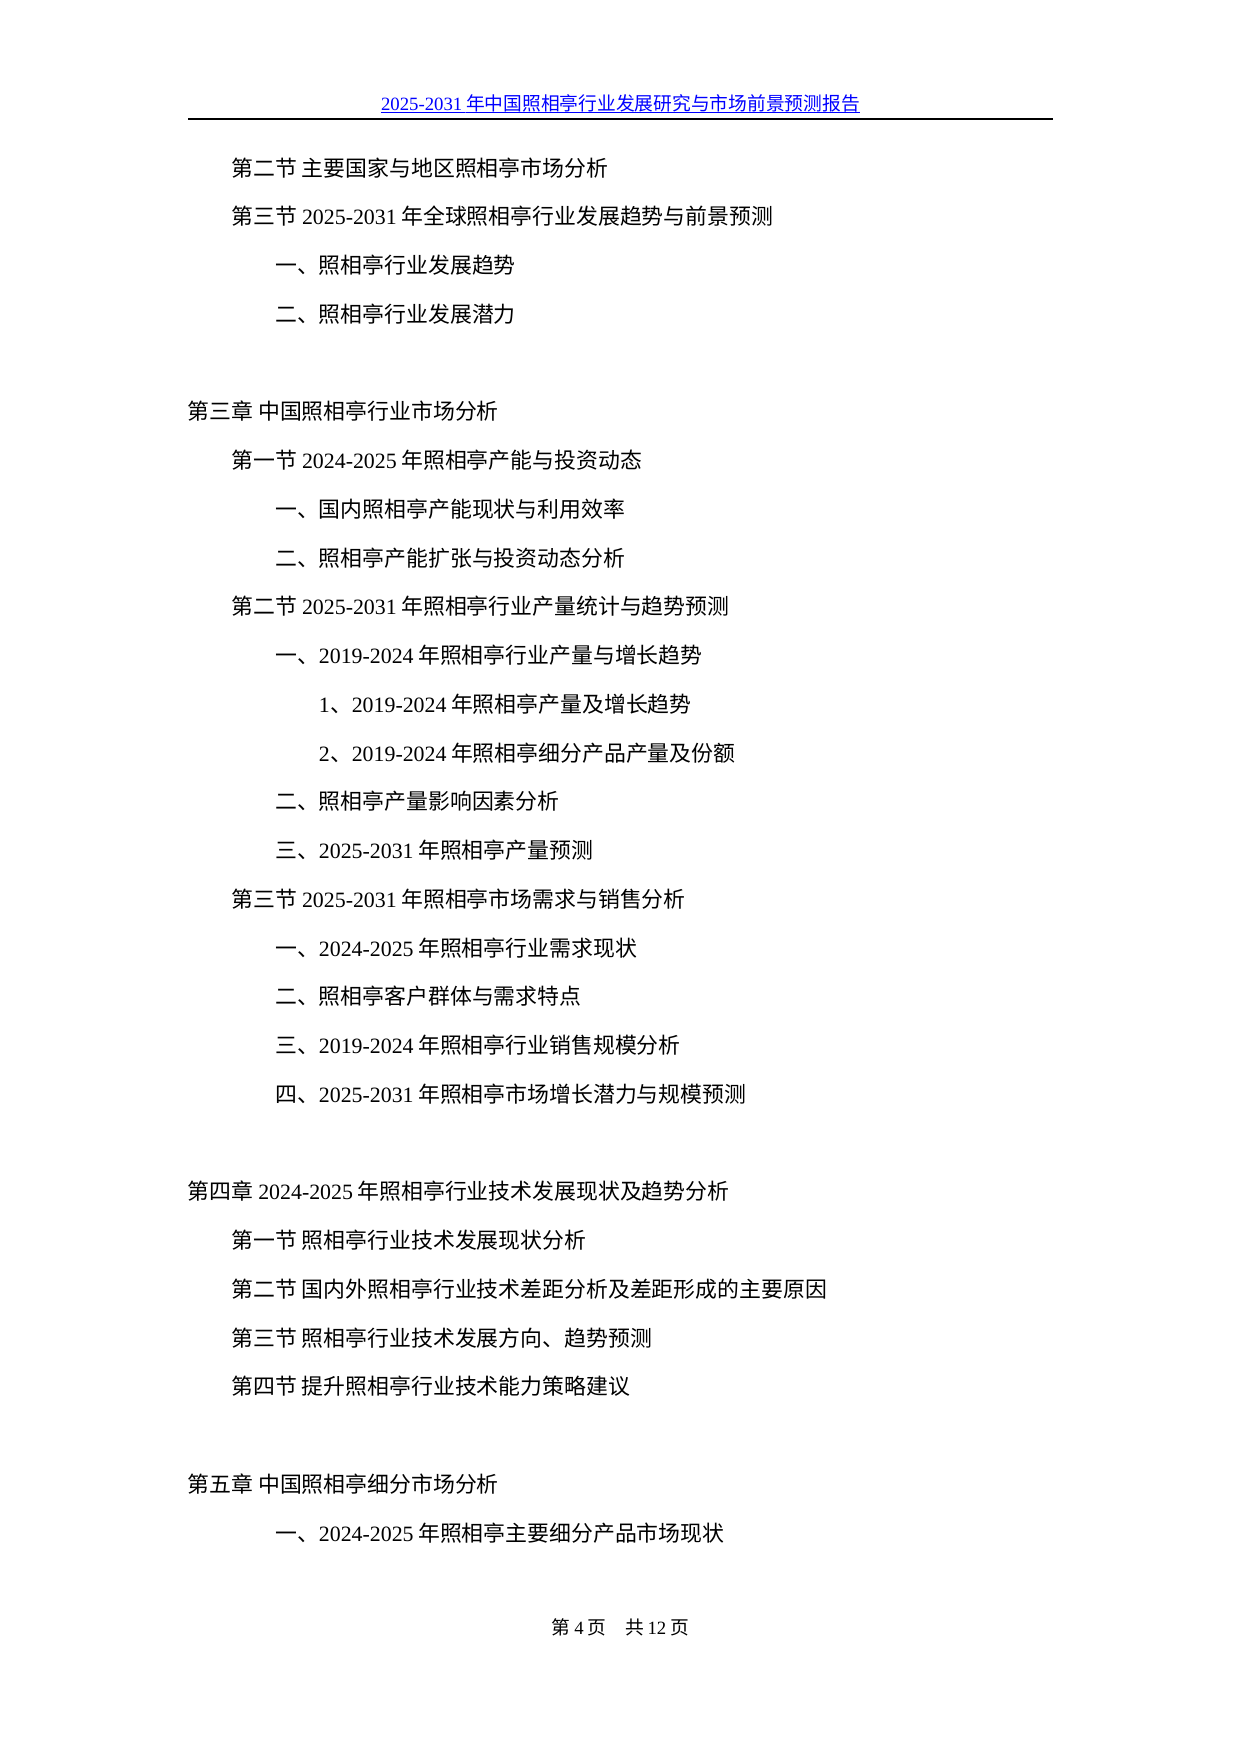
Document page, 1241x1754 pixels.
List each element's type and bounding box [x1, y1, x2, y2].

text [187, 150, 1053, 1548]
